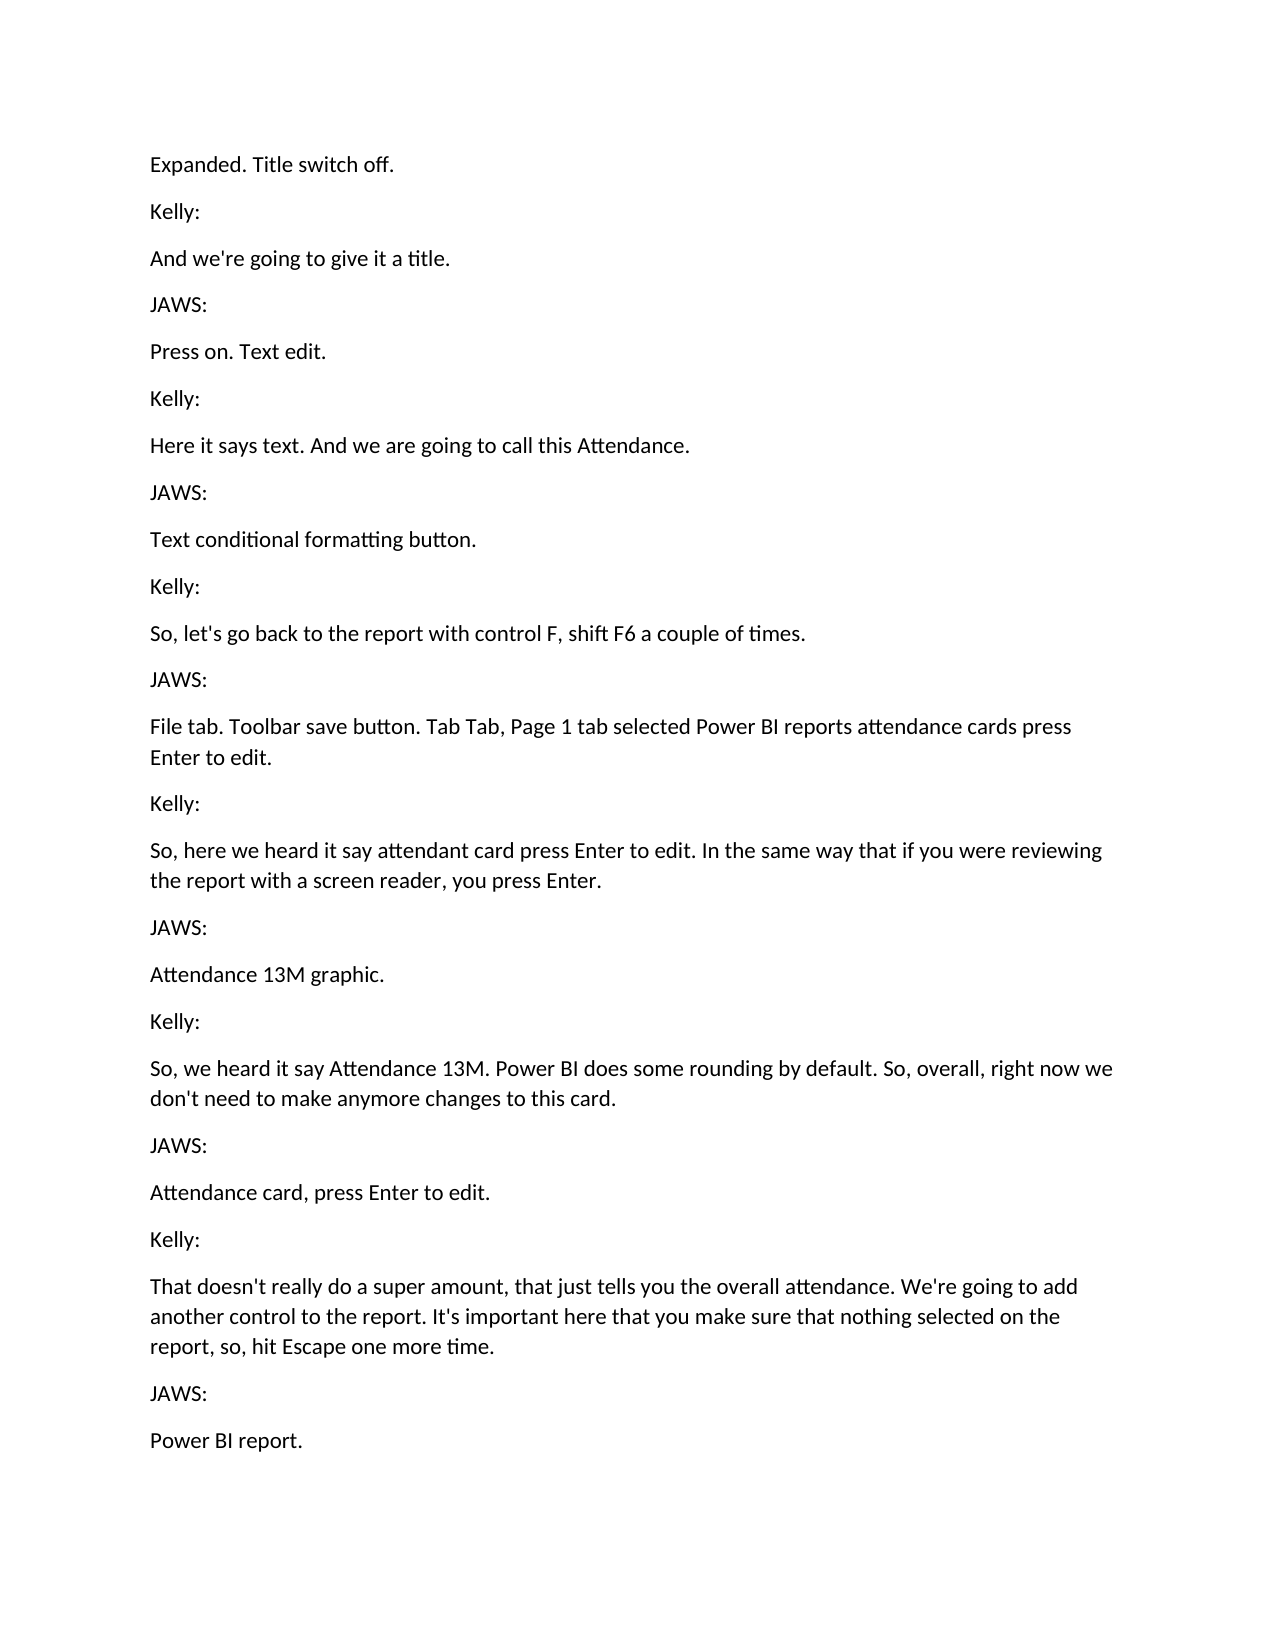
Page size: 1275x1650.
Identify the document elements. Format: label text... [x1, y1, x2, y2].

text File tab. Toolbar save button. Tab Tab, Page 1 tab selected Power BI reports attendance cards press Enter to edit. [150, 712, 1125, 771]
text Text conditional formatting button. [150, 525, 1125, 553]
text Kelly: [150, 789, 1125, 818]
text Power BI report. [150, 1426, 1125, 1454]
text Kelly: [150, 1007, 1125, 1035]
text So, here we heard it say attendant card press Enter to edit. In the same way that if you were reviewing the report with a screen reader, you press Enter. [150, 836, 1125, 895]
text Here it says text. And we are going to call this Attendance. [150, 431, 1125, 459]
text So, let's go back to the report with control F, shift F6 a couple of times. [150, 619, 1125, 647]
text Expanded. Title switch off. [150, 150, 1125, 178]
text JAWS: [150, 666, 1125, 694]
text JAWS: [150, 913, 1125, 942]
text JAWS: [150, 1131, 1125, 1159]
text JAWS: [150, 291, 1125, 319]
text JAWS: [150, 478, 1125, 506]
text That doesn't really do a super amount, that just tells you the overall attendance. We're going to add another control to the report. It's important here that you make sure that nothing selected on the report, so, hit Escape one more time. [150, 1272, 1125, 1360]
text Kelly: [150, 572, 1125, 600]
text Attendance card, press Enter to edit. [150, 1178, 1125, 1206]
text And we're going to give it a title. [150, 244, 1125, 272]
text Press on. Text edit. [150, 337, 1125, 366]
text So, we heard it say Attendance 13M. Power BI does some rounding by default. So, overall, right now we don't need to make anymore changes to this card. [150, 1054, 1125, 1112]
text Kelly: [150, 384, 1125, 412]
text JAWS: [150, 1379, 1125, 1407]
text Kelly: [150, 197, 1125, 225]
text Attendance 13M graphic. [150, 960, 1125, 988]
text Kelly: [150, 1225, 1125, 1253]
